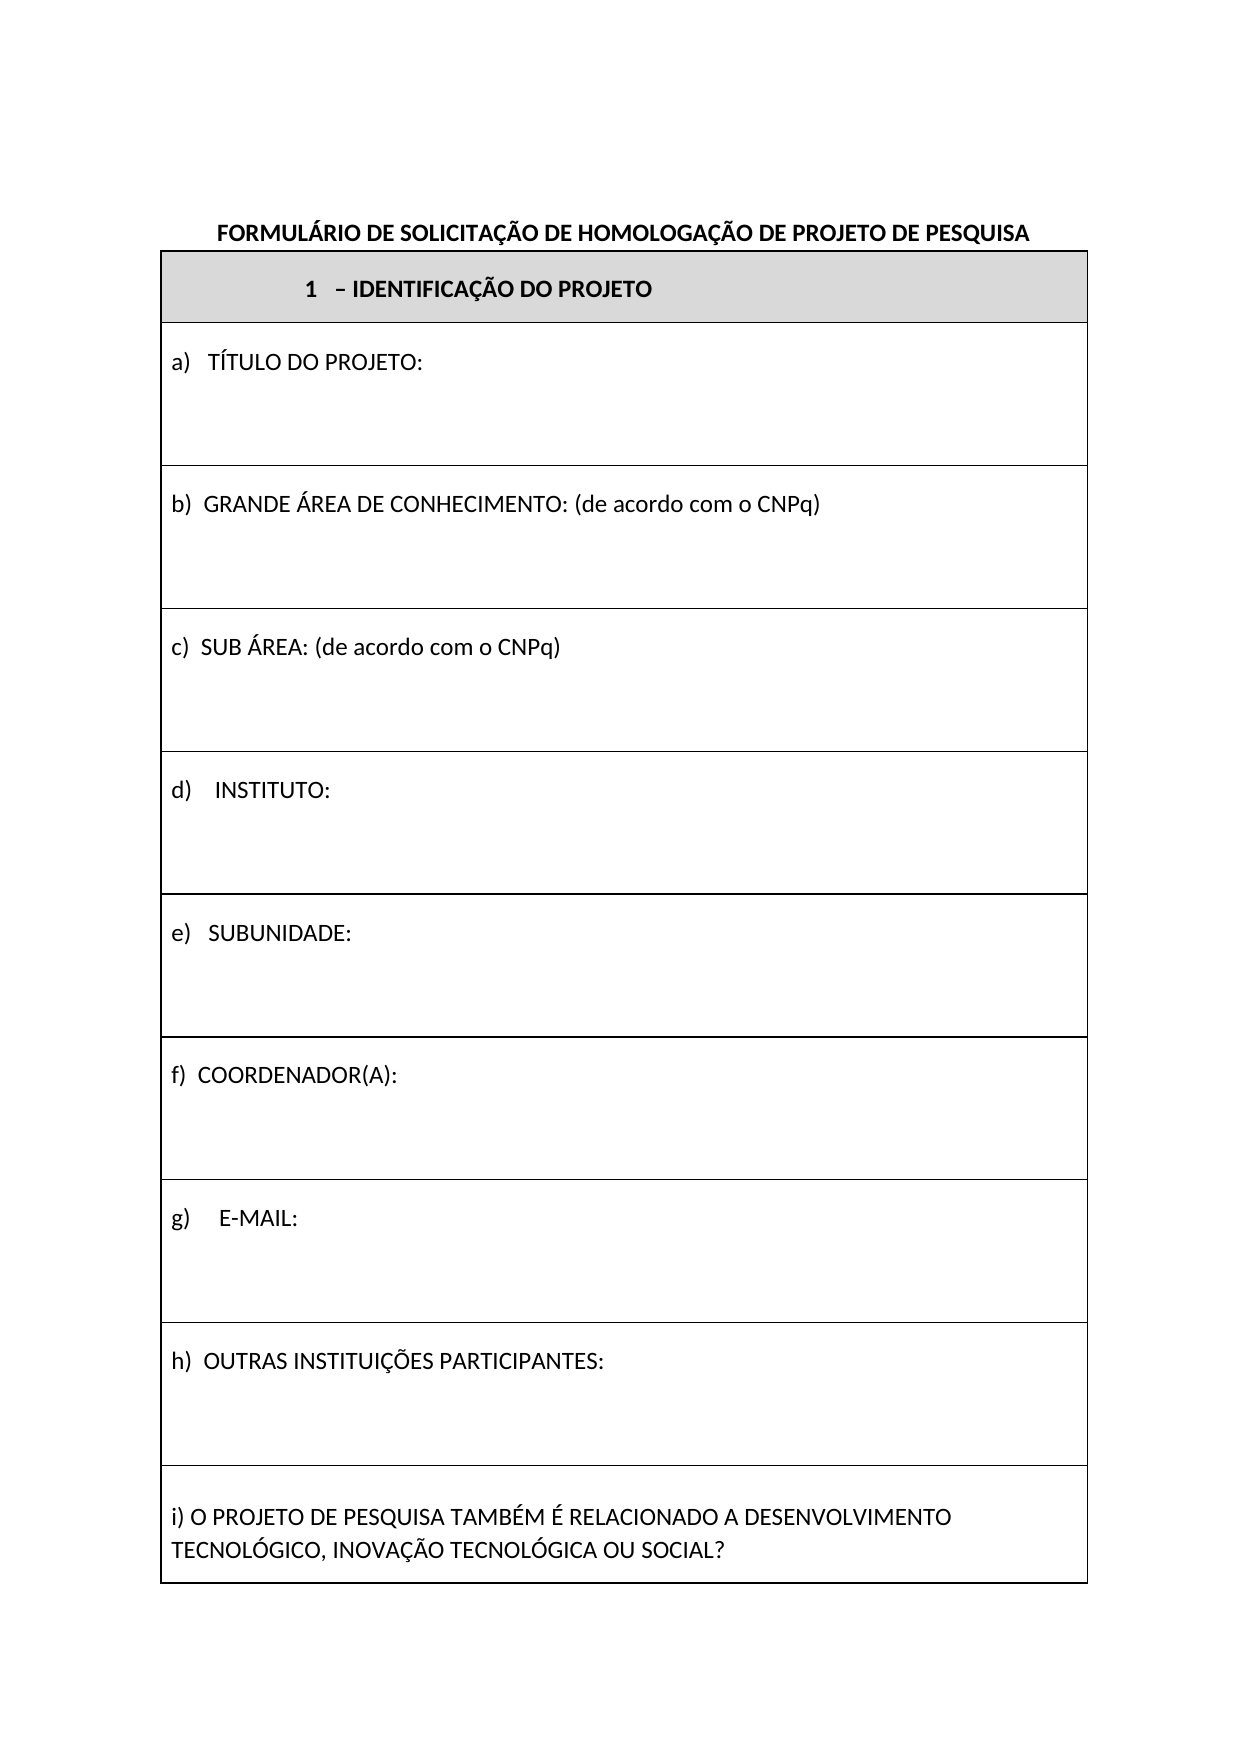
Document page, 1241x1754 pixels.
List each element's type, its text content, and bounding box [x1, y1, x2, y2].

table_cell a) TÍTULO DO PROJETO: [162, 323, 1087, 465]
text FORMULÁRIO DE SOLICITAÇÃO DE HOMOLOGAÇÃO DE PROJETO DE PESQUISA [165, 217, 1082, 248]
table_cell d) INSTITUTO: [162, 752, 1087, 893]
table_cell e) SUBUNIDADE: [162, 895, 1087, 1036]
table_cell f) COORDENADOR(A): [162, 1038, 1087, 1179]
table_cell b) GRANDE ÁREA DE CONHECIMENTO: (de acordo com o CNPq) [162, 466, 1087, 608]
table_cell c) SUB ÁREA: (de acordo com o CNPq) [162, 609, 1087, 751]
table_cell g) E-MAIL: [162, 1180, 1087, 1322]
table_cell i) O PROJETO DE PESQUISA TAMBÉM É RELACIONADO A DESENVOLVIMENTO TECNOLÓGICO, INOVAÇÃO TECNOLÓGICA OU SOCIAL? [162, 1466, 1087, 1582]
table_header 1 – IDENTIFICAÇÃO DO PROJETO [162, 252, 1087, 322]
table_cell h) OUTRAS INSTITUIÇÕES PARTICIPANTES: [162, 1323, 1087, 1464]
